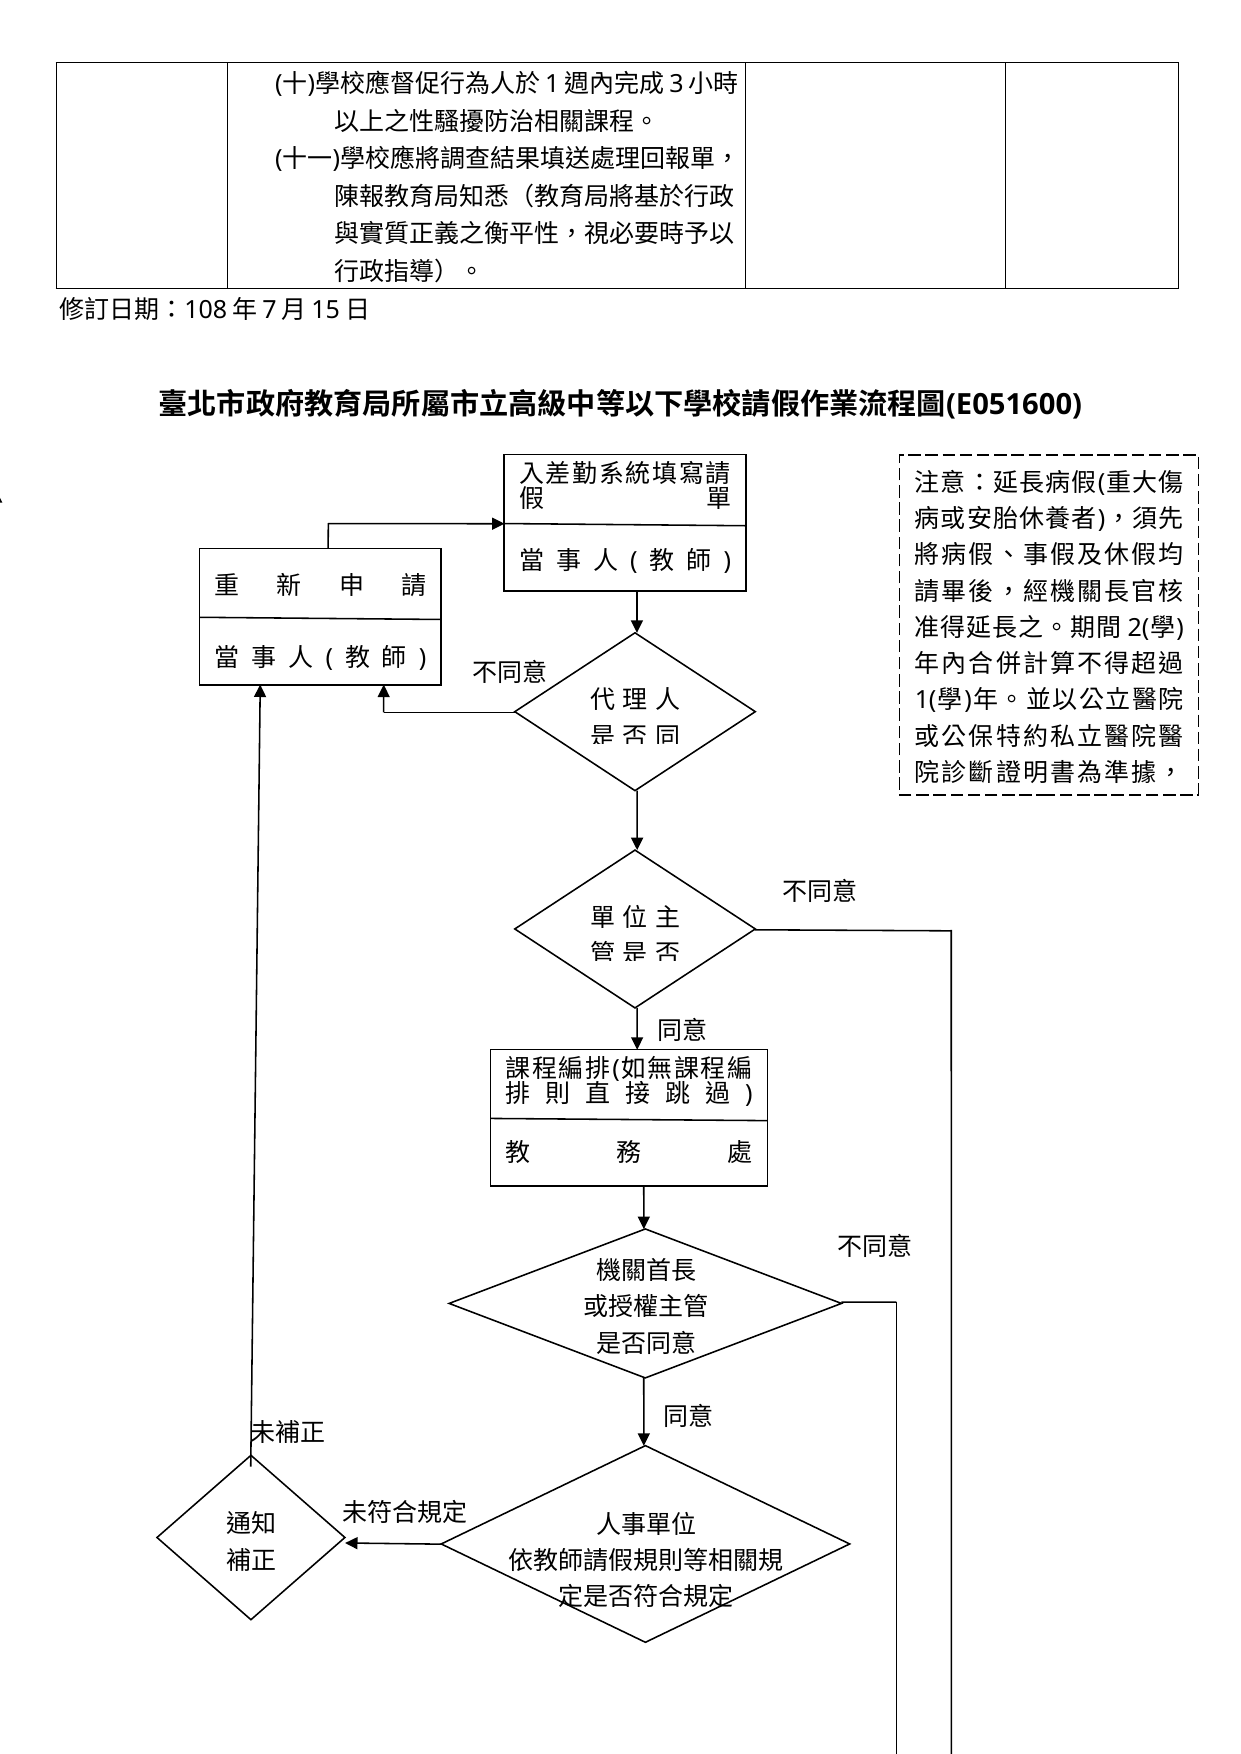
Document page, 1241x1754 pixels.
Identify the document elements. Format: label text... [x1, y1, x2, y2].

text 未補正 [250, 1412, 339, 1448]
text 未符合規定 [343, 1492, 471, 1529]
text 臺北市政府教育局所屬市立高級中等以下學校請假作業流程圖(E051600) [59, 364, 1181, 439]
text 修訂日期：108年7月15日 [59, 289, 1181, 327]
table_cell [57, 63, 227, 288]
text 同意 [663, 1396, 718, 1427]
table_cell [1006, 63, 1178, 288]
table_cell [228, 63, 745, 288]
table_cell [746, 63, 1005, 288]
text 同意 [649, 1011, 715, 1046]
text 不同意 [465, 653, 554, 689]
